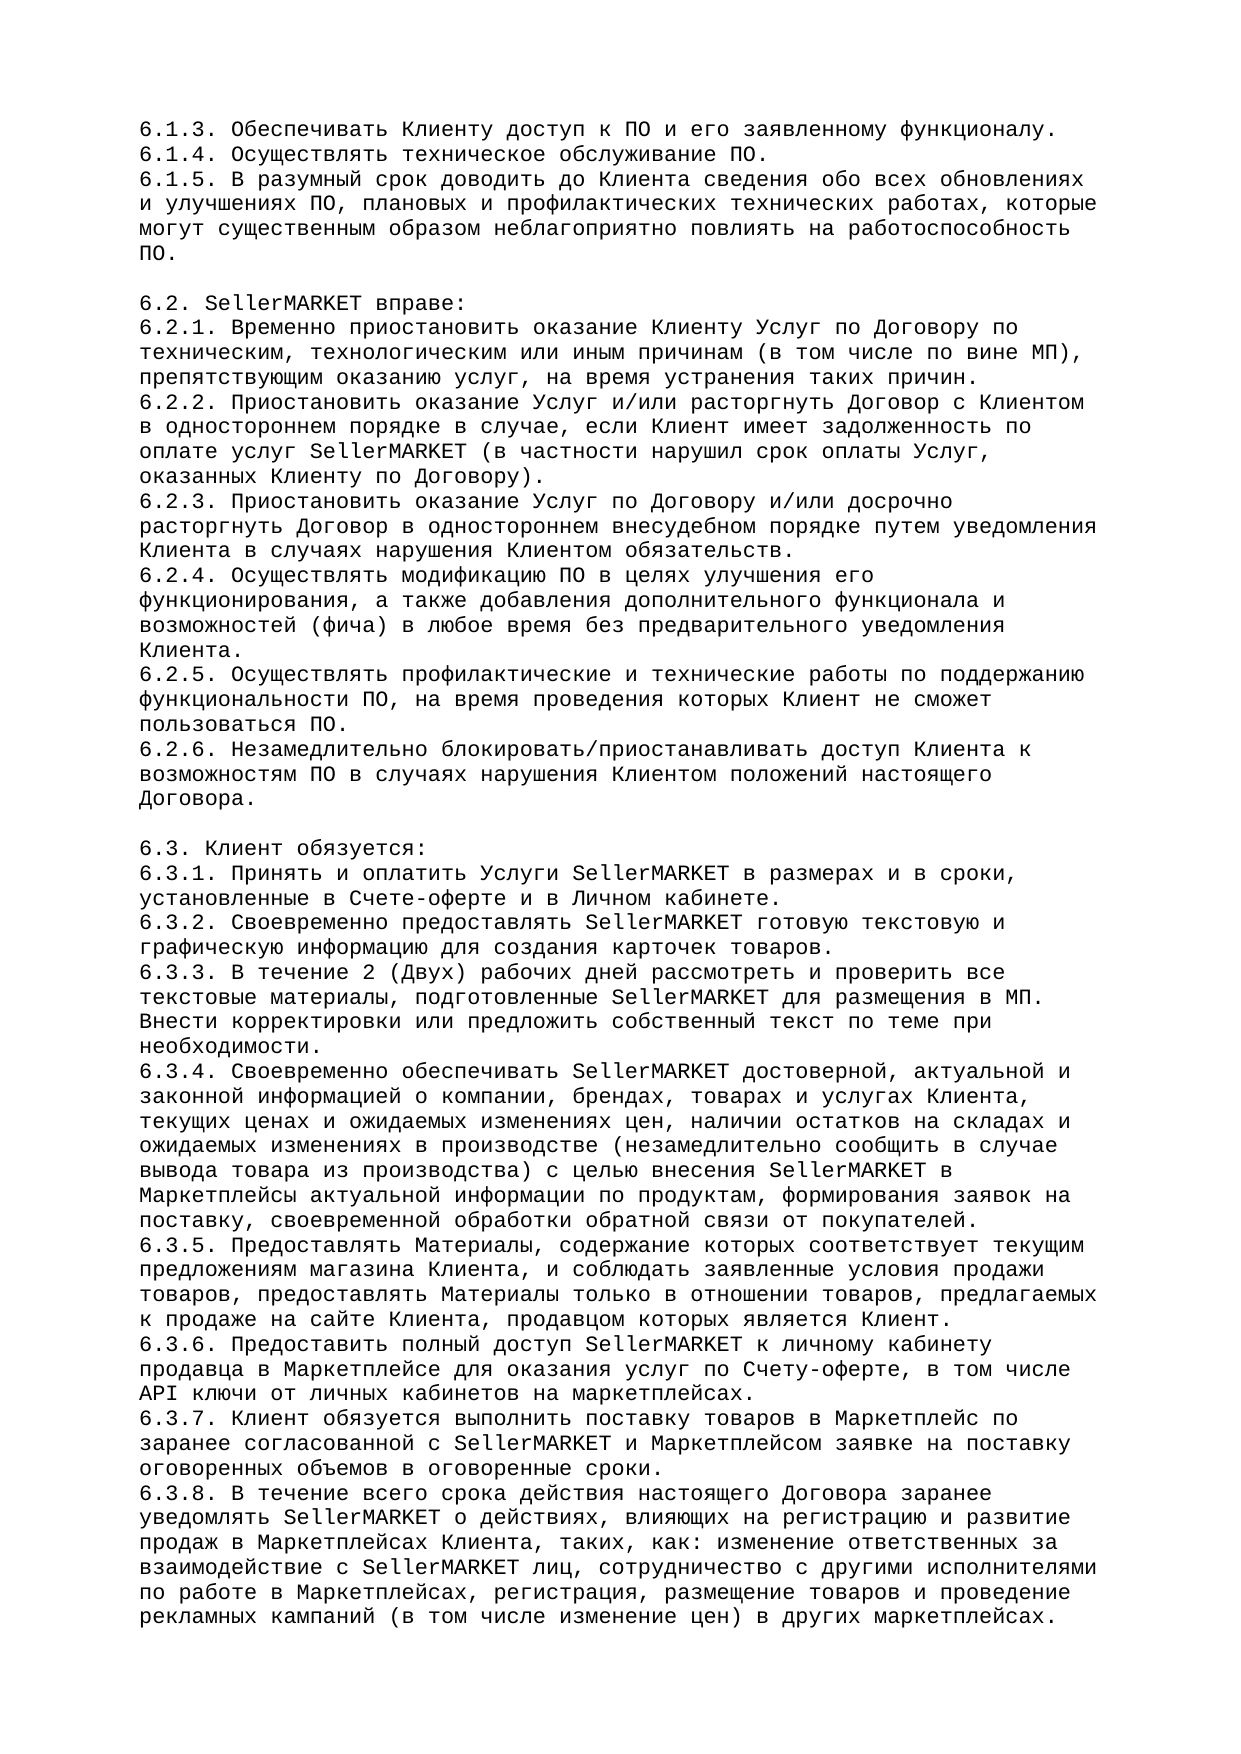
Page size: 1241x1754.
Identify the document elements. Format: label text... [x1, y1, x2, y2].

text 6.1.3. Обеспечивать Клиенту доступ к ПО и его заявленному функционалу. [139, 118, 1101, 143]
text 6.3.6. Предоставить полный доступ SellerMARKET к личному кабинету продавца в Маркетплейсе для оказания услуг по Счету-оферте, в том числе API ключи от личных кабинетов на маркетплейсах. [139, 1333, 1101, 1407]
text 6.2.2. Приостановить оказание Услуг и/или расторгнуть Договор с Клиентом в одностороннем порядке в случае, если Клиент имеет задолженность по оплате услуг SellerMARKET (в частности нарушил срок оплаты Услуг, оказанных Клиенту по Договору). [139, 391, 1101, 490]
text 6.3. Клиент обязуется: [139, 837, 1101, 862]
text 6.3.8. В течение всего срока действия настоящего Договора заранее уведомлять SellerMARKET о действиях, влияющих на регистрацию и развитие продаж в Маркетплейсах Клиента, таких, как: изменение ответственных за взаимодействие с SellerMARKET лиц, сотрудничество с другими исполнителями по работе в Маркетплейсах, регистрация, размещение товаров и проведение рекламных кампаний (в том числе изменение цен) в других маркетплейсах. [139, 1482, 1101, 1630]
text 6.3.2. Своевременно предоставлять SellerMARKET готовую текстовую и графическую информацию для создания карточек товаров. [139, 911, 1101, 961]
text 6.2.5. Осуществлять профилактические и технические работы по поддержанию функциональности ПО, на время проведения которых Клиент не сможет пользоваться ПО. [139, 663, 1101, 738]
text 6.3.7. Клиент обязуется выполнить поставку товаров в Маркетплейс по заранее согласованной с SellerMARKET и Маркетплейсом заявке на поставку оговоренных объемов в оговоренные сроки. [139, 1407, 1101, 1482]
text 6.3.4. Своевременно обеспечивать SellerMARKET достоверной, актуальной и законной информацией о компании, брендах, товарах и услугах Клиента, текущих ценах и ожидаемых изменениях цен, наличии остатков на складах и ожидаемых изменениях в производстве (незамедлительно сообщить в случае вывода товара из производства) с целью внесения SellerMARKET в Маркетплейсы актуальной информации по продуктам, формирования заявок на поставку, своевременной обработки обратной связи от покупателей. [139, 1060, 1101, 1234]
text 6.2.6. Незамедлительно блокировать/приостанавливать доступ Клиента к возможностям ПО в случаях нарушения Клиентом положений настоящего Договора. [139, 738, 1101, 812]
text 6.3.1. Принять и оплатить Услуги SellerMARKET в размерах и в сроки, установленные в Счете-оферте и в Личном кабинете. [139, 862, 1101, 911]
text 6.3.5. Предоставлять Материалы, содержание которых соответствует текущим предложениям магазина Клиента, и соблюдать заявленные условия продажи товаров, предоставлять Материалы только в отношении товаров, предлагаемых к продаже на сайте Клиента, продавцом которых является Клиент. [139, 1234, 1101, 1333]
text 6.3.3. В течение 2 (Двух) рабочих дней рассмотреть и проверить все текстовые материалы, подготовленные SellerMARKET для размещения в МП. Внести корректировки или предложить собственный текст по теме при необходимости. [139, 961, 1101, 1060]
text 6.2.1. Временно приостановить оказание Клиенту Услуг по Договору по техническим, технологическим или иным причинам (в том числе по вине МП), препятствующим оказанию услуг, на время устранения таких причин. [139, 316, 1101, 391]
text 6.2.4. Осуществлять модификацию ПО в целях улучшения его функционирования, а также добавления дополнительного функционала и возможностей (фича) в любое время без предварительного уведомления Клиента. [139, 564, 1101, 663]
text 6.1.5. В разумный срок доводить до Клиента сведения обо всех обновлениях и улучшениях ПО, плановых и профилактических технических работах, которые могут существенным образом неблагоприятно повлиять на работоспособность ПО. [139, 168, 1101, 267]
text 6.2.3. Приостановить оказание Услуг по Договору и/или досрочно расторгнуть Договор в одностороннем внесудебном порядке путем уведомления Клиента в случаях нарушения Клиентом обязательств. [139, 490, 1101, 564]
text 6.1.4. Осуществлять техническое обслуживание ПО. [139, 143, 1101, 168]
text 6.2. SellerMARKET вправе: [139, 292, 1101, 316]
